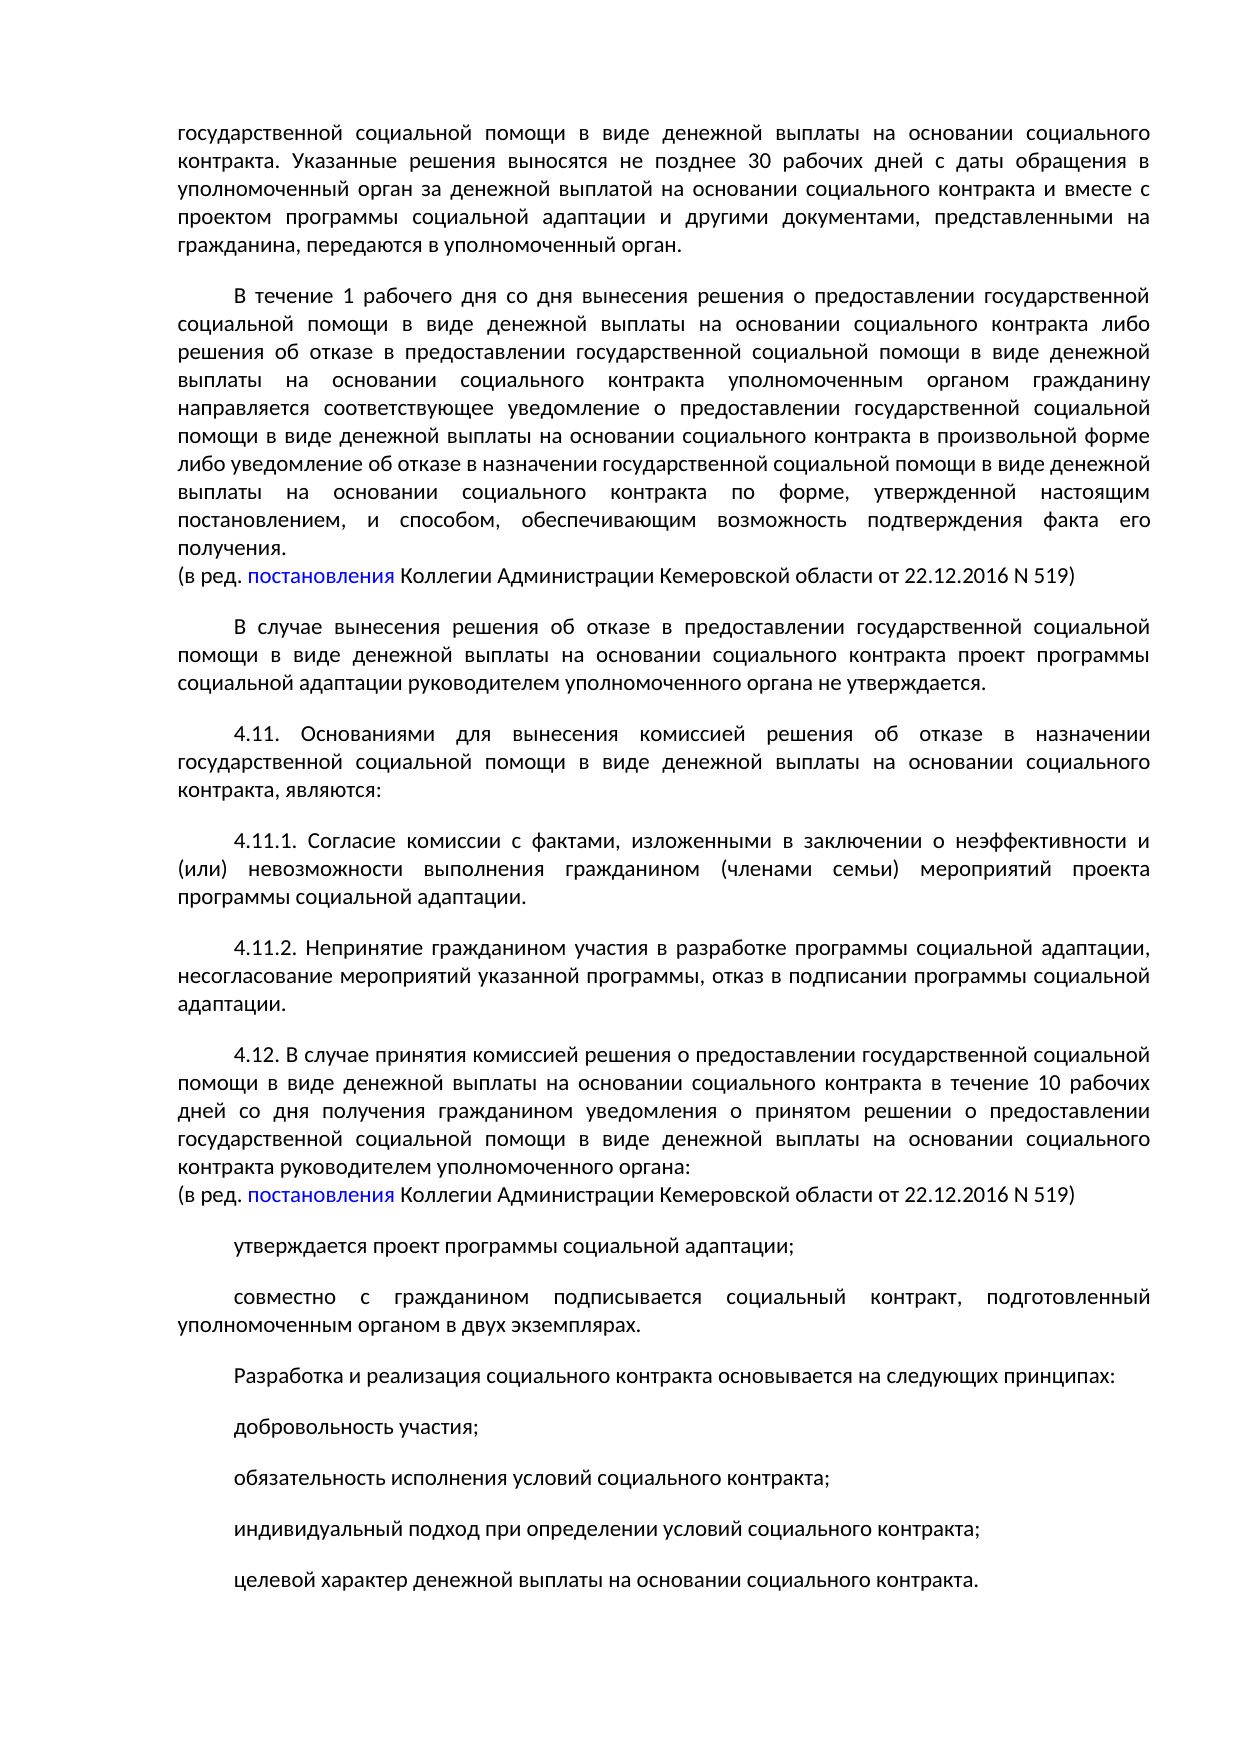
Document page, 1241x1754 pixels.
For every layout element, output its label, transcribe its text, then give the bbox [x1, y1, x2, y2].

text 4.11.1. Согласие комиссии с фактами, изложенными в заключении о неэффективности и (или) невозможности выполнения гражданином (членами семьи) мероприятий проекта программы социальной адаптации. [177, 826, 1152, 910]
text 4.11.2. Непринятие гражданином участия в разработке программы социальной адаптации, несогласование мероприятий указанной программы, отказ в подписании программы социальной адаптации. [177, 933, 1152, 1017]
text обязательность исполнения условий социального контракта; [177, 1463, 1152, 1491]
text 4.12. В случае принятия комиссией решения о предоставлении государственной социальной помощи в виде денежной выплаты на основании социального контракта в течение 10 рабочих дней со дня получения гражданином уведомления о принятом решении о предоставлении государственной социальной помощи в виде денежной выплаты на основании социального контракта руководителем уполномоченного органа: [177, 1040, 1152, 1180]
text добровольность участия; [177, 1412, 1152, 1440]
text Разработка и реализация социального контракта основывается на следующих принципах: [177, 1361, 1152, 1389]
text индивидуальный подход при определении условий социального контракта; [177, 1514, 1152, 1542]
text утверждается проект программы социальной адаптации; [177, 1231, 1152, 1259]
text В случае вынесения решения об отказе в предоставлении государственной социальной помощи в виде денежной выплаты на основании социального контракта проект программы социальной адаптации руководителем уполномоченного органа не утверждается. [177, 612, 1152, 696]
text (в ред. постановления Коллегии Администрации Кемеровской области от 22.12.2016 N 519) [177, 561, 1152, 589]
text В течение 1 рабочего дня со дня вынесения решения о предоставлении государственной социальной помощи в виде денежной выплаты на основании социального контракта либо решения об отказе в предоставлении государственной социальной помощи в виде денежной выплаты на основании социального контракта уполномоченным органом гражданину направляется соответствующее уведомление о предоставлении государственной социальной помощи в виде денежной выплаты на основании социального контракта в произвольной форме либо уведомление об отказе в назначении государственной социальной помощи в виде денежной выплаты на основании социального контракта по форме, утвержденной настоящим постановлением, и способом, обеспечивающим возможность подтверждения факта его получения. [177, 281, 1152, 561]
text совместно с гражданином подписывается социальный контракт, подготовленный уполномоченным органом в двух экземплярах. [177, 1282, 1152, 1338]
text (в ред. постановления Коллегии Администрации Кемеровской области от 22.12.2016 N 519) [177, 1180, 1152, 1208]
text целевой характер денежной выплаты на основании социального контракта. [177, 1565, 1152, 1593]
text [177, 118, 1152, 258]
text 4.11. Основаниями для вынесения комиссией решения об отказе в назначении государственной социальной помощи в виде денежной выплаты на основании социального контракта, являются: [177, 719, 1152, 803]
